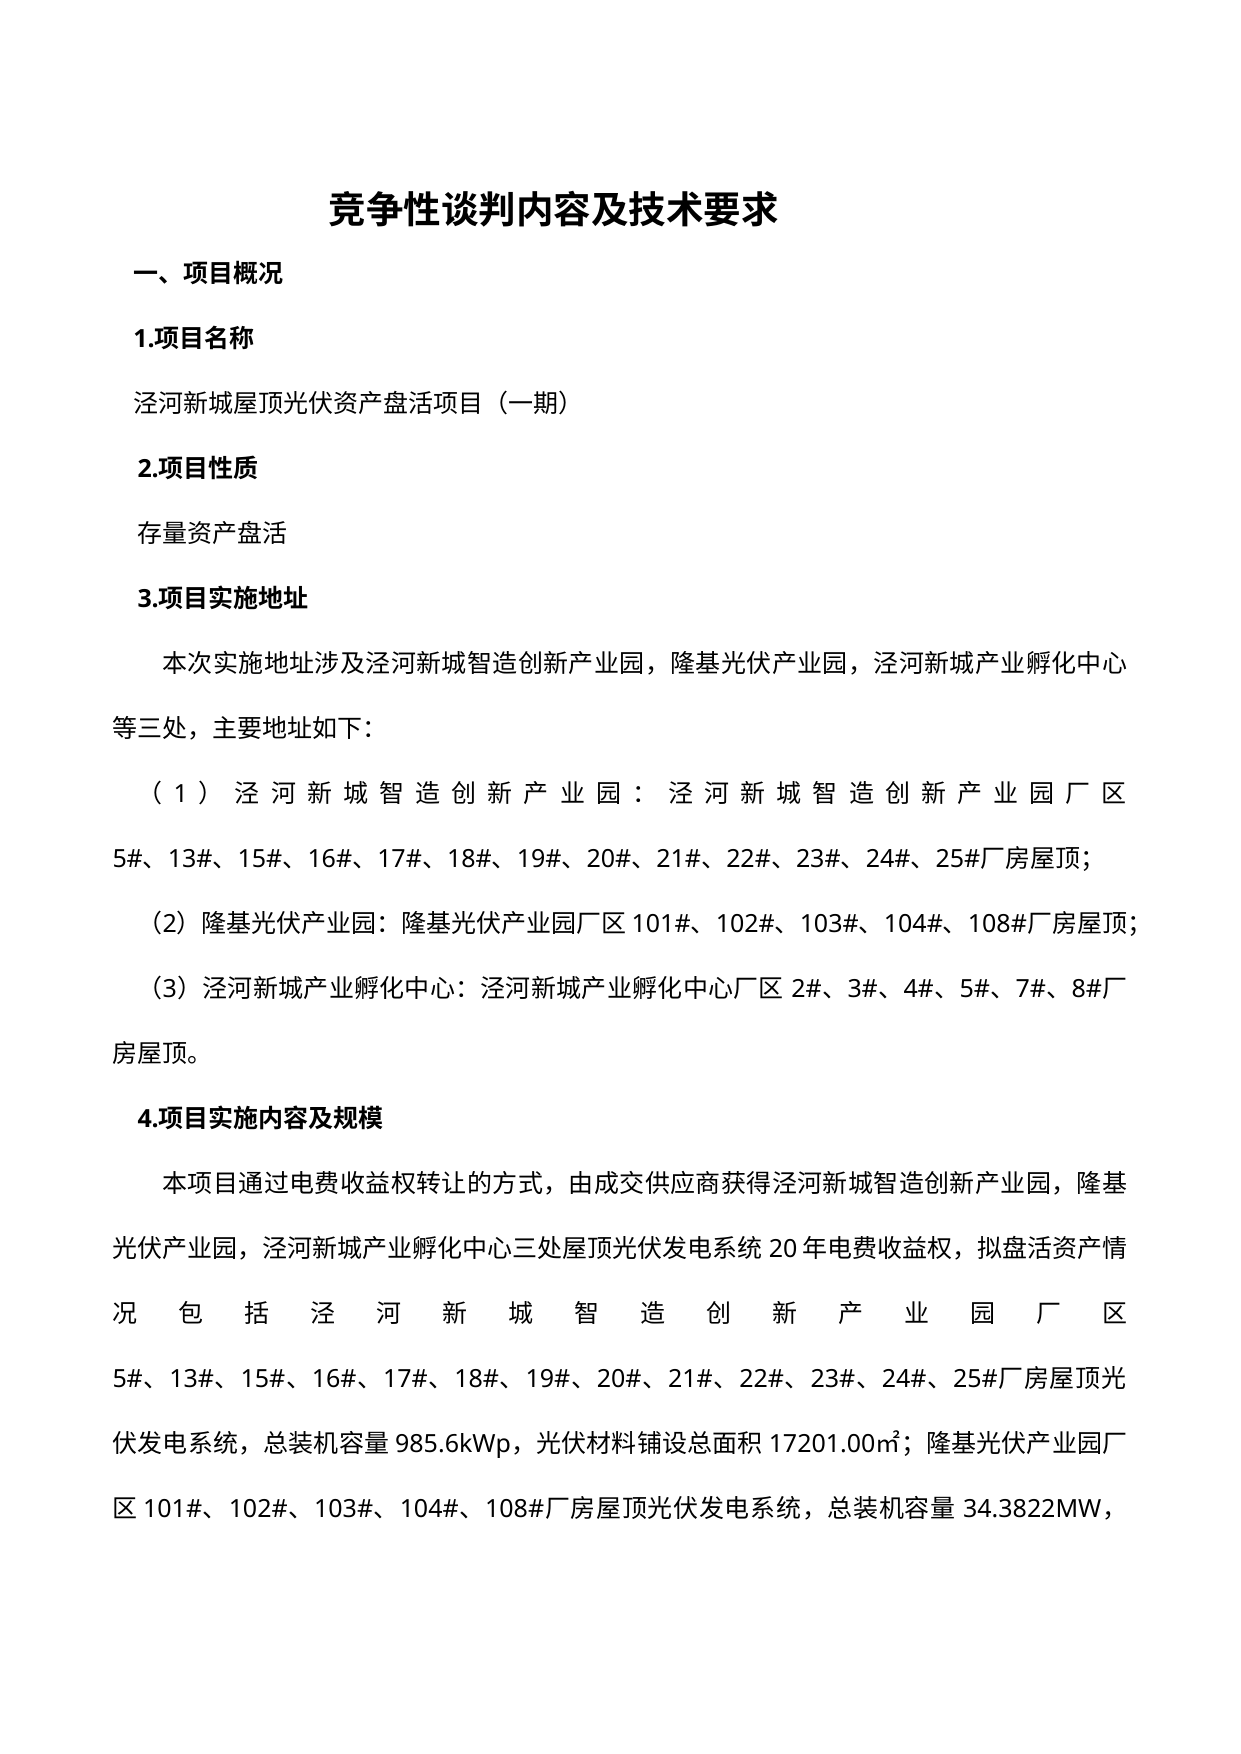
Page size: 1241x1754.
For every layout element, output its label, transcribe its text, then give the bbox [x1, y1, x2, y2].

text 3.项目实施地址 [112, 564, 1128, 629]
text 存量资产盘活 [112, 499, 1128, 564]
text （3）泾河新城产业孵化中心：泾河新城产业孵化中心厂区2#、3#、4#、5#、7#、8#厂房屋顶。 [112, 954, 1128, 1084]
text 泾河新城屋顶光伏资产盘活项目（一期） [112, 369, 1128, 434]
text （2）隆基光伏产业园：隆基光伏产业园厂区101#、102#、103#、104#、108#厂房屋顶； [112, 889, 1128, 954]
text 竞争性谈判内容及技术要求 [178, 174, 1128, 239]
text 一、项目概况 [112, 239, 1128, 304]
text 1.项目名称 [112, 304, 1128, 369]
text 4.项目实施内容及规模 [112, 1084, 1128, 1149]
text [112, 1149, 1128, 1539]
text 2.项目性质 [112, 434, 1128, 499]
text （1）泾河新城智造创新产业园：泾河新城智造创新产业园厂区5#、13#、15#、16#、17#、18#、19#、20#、21#、22#、23#、24#、25#厂房屋顶； [112, 759, 1128, 889]
text 本次实施地址涉及泾河新城智造创新产业园，隆基光伏产业园，泾河新城产业孵化中心等三处，主要地址如下： [112, 629, 1128, 759]
